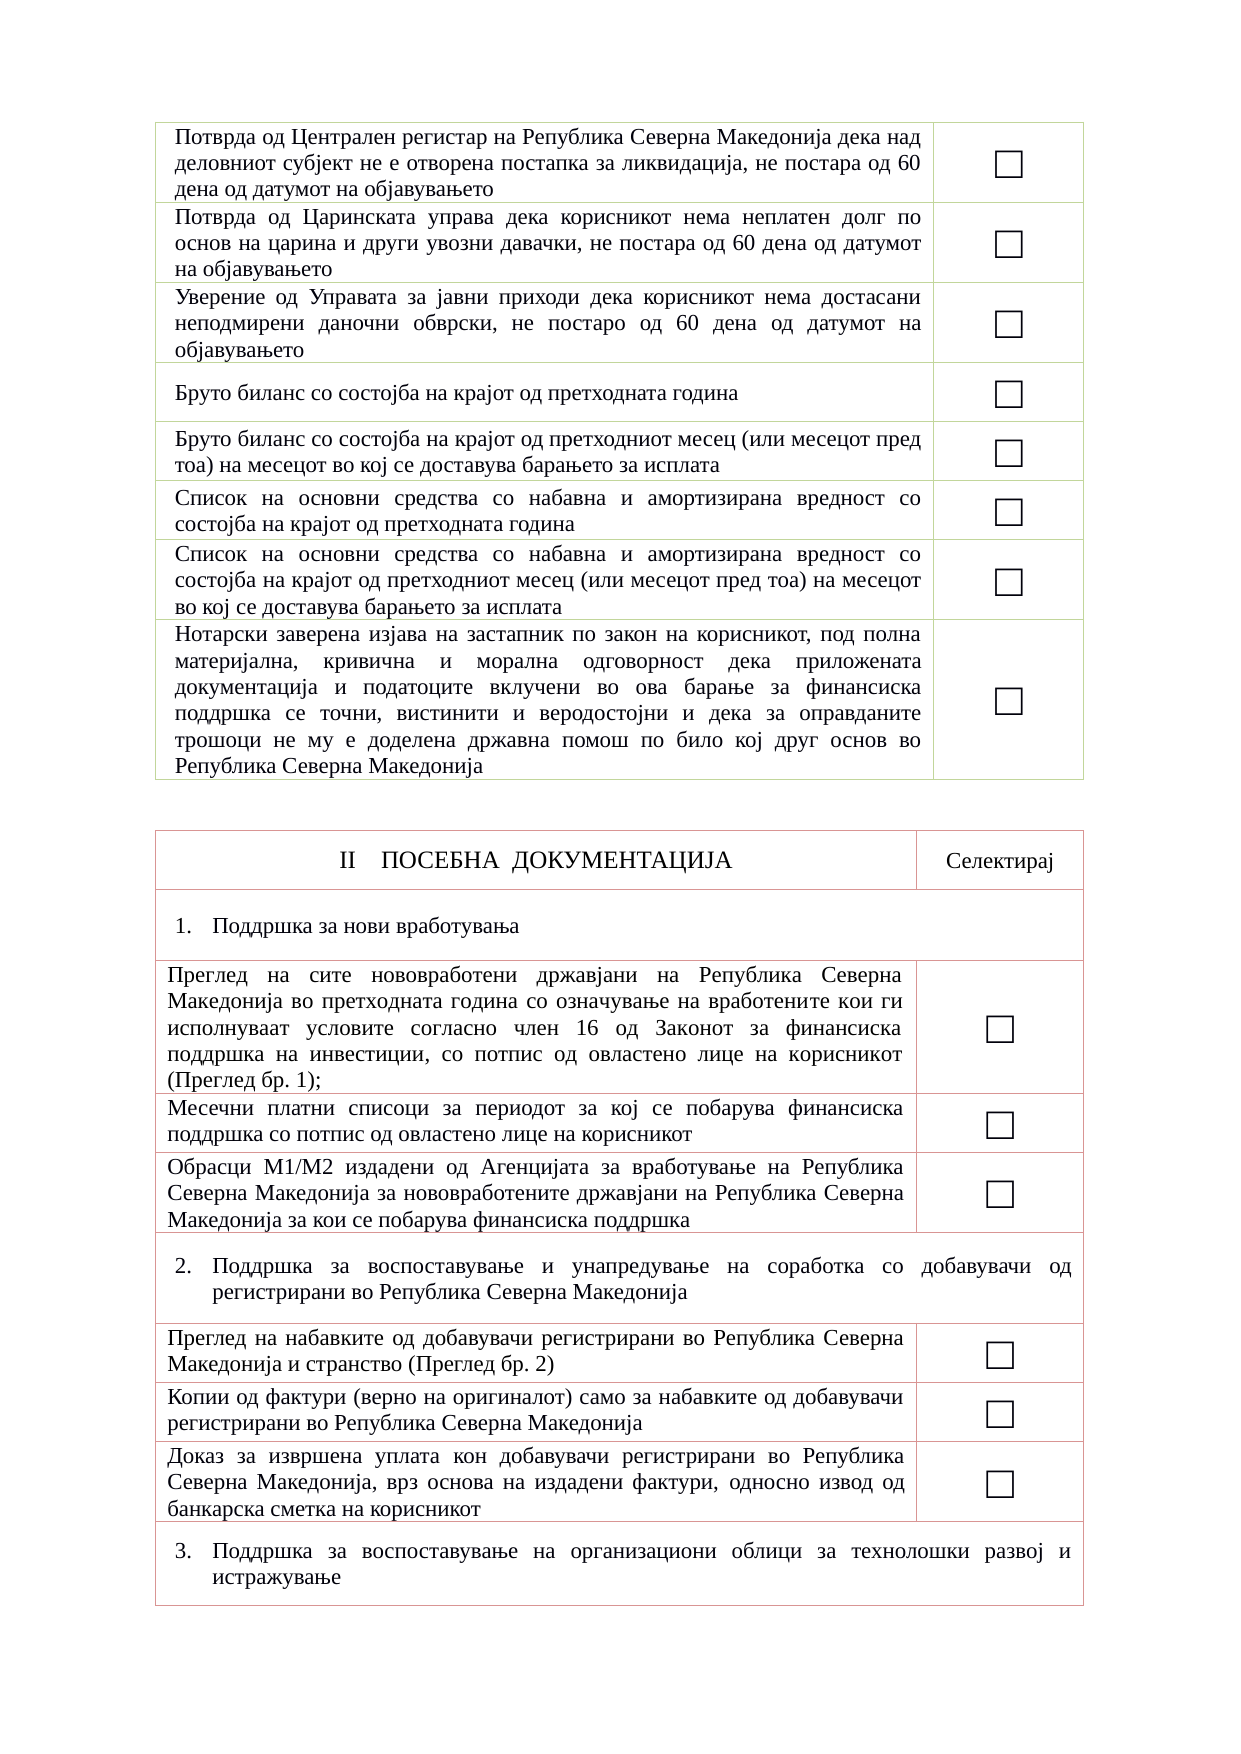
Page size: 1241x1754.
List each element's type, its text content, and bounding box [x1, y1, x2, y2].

table_cell □ [917, 961, 1083, 1093]
table_cell □ [917, 1383, 1083, 1441]
table_cell □ [934, 620, 1083, 778]
table_cell Потврда од Централен регистар на Република Северна Македонија дека над деловниот субјект не е отворена постапка за ликвидација, не постара од 60 дена од датумот на објавувањето [156, 123, 933, 202]
table_cell Список на основни средства со набавна и амортизирана вредност со состојба на крајот од претходниот месец (или месецот пред тоа) на месецот во кој се доставува барањето за исплата [156, 540, 933, 619]
table_cell Поддршка за воспоставување и унапредување на соработка со добавувачи од регистрирани во Република Северна Македонија [156, 1233, 1083, 1323]
table_cell □ [917, 1153, 1083, 1232]
table_cell □ [934, 283, 1083, 362]
table_cell Доказ за извршена уплата кон добавувачи регистрирани во Република Северна Македонија, врз основа на издадени фактури, односно извод од банкарска сметка на корисникот [156, 1442, 916, 1521]
table_cell Нотарски заверена изјава на застапник по закон на корисникот, под полна материјална, кривична и морална одговорност дека приложената документација и податоците вклучени во ова барање за финансиска поддршка се точни, вистинити и веродостојни и дека за оправданите трошоци не му е доделена државна помош по било кој друг основ во Република Северна Македонија [156, 620, 933, 778]
table_cell □ [934, 481, 1083, 539]
table_cell Потврда од Царинската управа дека корисникот нема неплатен долг по основ на царина и други увозни давачки, не постара од 60 дена од датумот на објавувањето [156, 203, 933, 282]
table_cell Обрасци М1/М2 издадени од Агенцијата за вработување на Република Северна Македонија за нововрабoтените државјани на Република Северна Македонија за кои се побарува финансиска поддршка [156, 1153, 916, 1232]
table_cell Копии од фактури (верно на оригиналот) само за набавките од добавувачи регистрирани во Република Северна Македонија [156, 1383, 916, 1441]
table_cell □ [917, 1324, 1083, 1382]
table_cell Поддршка за нови вработувања [156, 890, 1083, 960]
table_header Селектирај [917, 831, 1083, 889]
table_cell Уверение од Управата за јавни приходи дека корисникот нема достасани неподмирени даночни обврски, не постаро од 60 дена од датумот на објавувањето [156, 283, 933, 362]
table_header II ПОСЕБНА ДОКУМЕНТАЦИЈА [156, 831, 916, 889]
table_cell □ [934, 123, 1083, 202]
table_cell Бруто биланс со состојба на крајот од претходната година [156, 363, 933, 421]
table_cell Преглед на набавките од добавувачи регистрирани во Република Северна Македонија и странство (Преглед бр. 2) [156, 1324, 916, 1382]
table_cell Поддршка за воспоставување на организациони облици за технолошки развој и истражување [156, 1522, 1083, 1604]
table_cell □ [917, 1442, 1083, 1521]
table_cell □ [934, 203, 1083, 282]
table_cell Список на основни средства со набавна и амортизирана вредност со состојба на крајот од претходната година [156, 481, 933, 539]
table_cell □ [934, 422, 1083, 480]
table_cell □ [917, 1094, 1083, 1152]
table_cell Преглед на сите нововработени државјани на Република Северна Македонија во претходната година со означување на вработените кои ги исполнуваат условите согласно член 16 од Законот за финансиска поддршка на инвестиции, со потпис од овластено лице на корисникот (Преглед бр. 1); [156, 961, 916, 1093]
table_cell □ [934, 540, 1083, 619]
table_cell Бруто биланс со состојба на крајот од претходниот месец (или месецот пред тоа) на месецот во кој се доставува барањето за исплата [156, 422, 933, 480]
table_cell □ [934, 363, 1083, 421]
table_cell Месечни платни списоци за периодот за кој се побарува финансиска поддршка со потпис од овластено лице на корисникот [156, 1094, 916, 1152]
